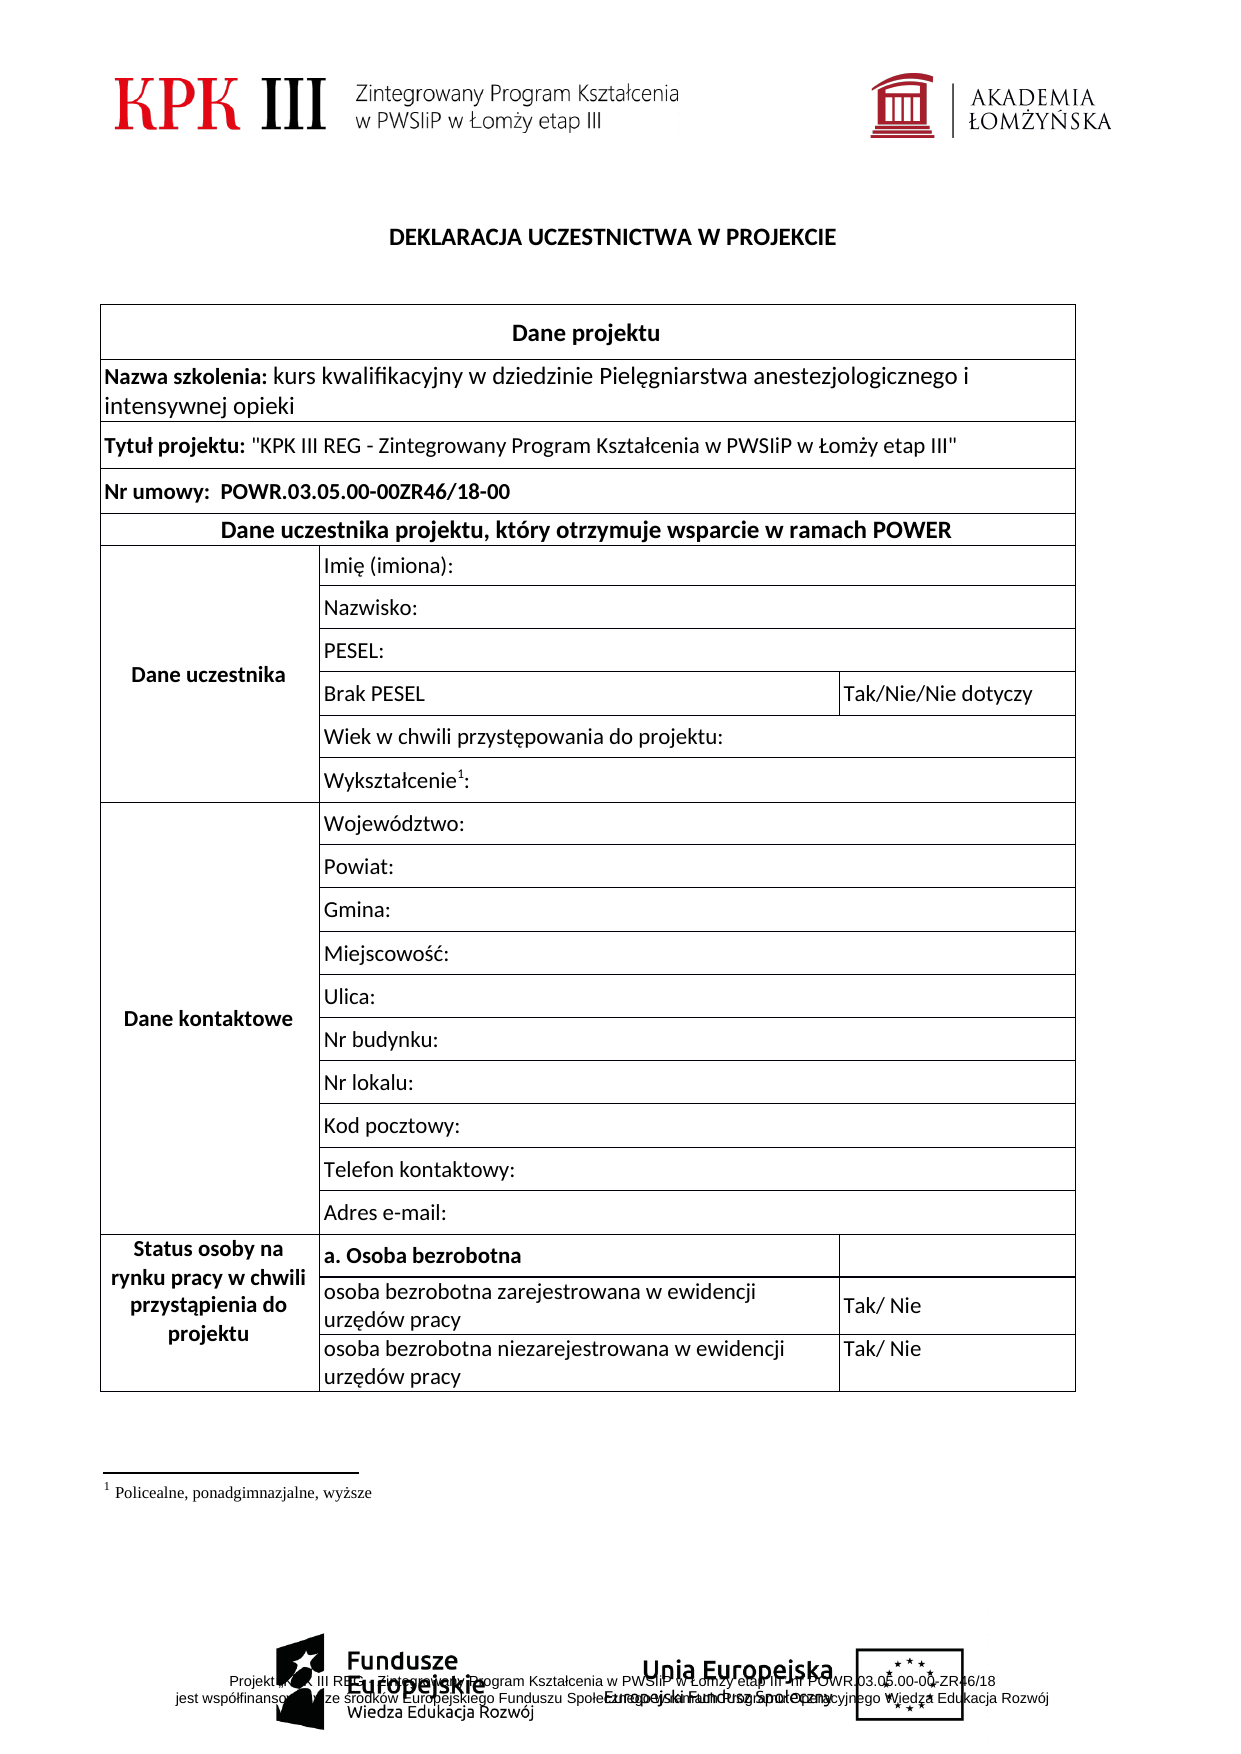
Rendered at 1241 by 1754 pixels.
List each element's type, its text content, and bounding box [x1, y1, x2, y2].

text DEKLARACJA UCZESTNICTWA W PROJEKCIE [103, 222, 1122, 252]
picture [252, 1609, 988, 1754]
table_cell Nazwa szkolenia: kurs kwalifikacyjny w dziedzinie Pielęgniarstwa anestezjologicznego i intensywnej opieki [101, 360, 1075, 421]
table_cell Wykształcenie: [320, 758, 1075, 802]
picture [114, 78, 679, 133]
table_cell a. Osoba bezrobotna [320, 1235, 839, 1276]
table_cell Tak/Nie/Nie dotyczy [840, 672, 1075, 714]
table_cell Nazwisko: [320, 586, 1075, 628]
table_cell Brak PESEL [320, 672, 839, 714]
table_cell Imię (imiona): [320, 546, 1075, 585]
table_cell Nr lokalu: [320, 1061, 1075, 1103]
table_cell Adres e-mail: [320, 1191, 1075, 1233]
table_cell Dane uczestnika [101, 546, 319, 802]
table_cell Tak/ Nie [840, 1335, 1075, 1391]
table_cell Nr umowy: POWR.03.05.00-00ZR46/18-00 [101, 469, 1075, 513]
table_cell Województwo: [320, 803, 1075, 844]
table_cell Ulica: [320, 975, 1075, 1017]
table_cell Miejscowość: [320, 932, 1075, 974]
table_cell Dane kontaktowe [101, 803, 319, 1233]
table_cell [840, 1235, 1075, 1276]
table_cell osoba bezrobotna niezarejestrowana w ewidencji urzędów pracy [320, 1335, 839, 1391]
table_header Dane projektu [101, 305, 1075, 359]
table_cell Kod pocztowy: [320, 1104, 1075, 1147]
table_cell Telefon kontaktowy: [320, 1148, 1075, 1190]
table_cell Tytuł projektu: "KPK III REG - Zintegrowany Program Kształcenia w PWSIiP w Łomży etap III" [101, 422, 1075, 468]
table_cell osoba bezrobotna zarejestrowana w ewidencji urzędów pracy [320, 1278, 839, 1333]
table_cell Status osoby na rynku pracy w chwili przystąpienia do projektu [101, 1235, 319, 1391]
table_cell Nr budynku: [320, 1018, 1075, 1060]
table_cell Wiek w chwili przystępowania do projektu: [320, 716, 1075, 757]
table_cell Tak/ Nie [840, 1278, 1075, 1333]
table_cell Dane uczestnika projektu, który otrzymuje wsparcie w ramach POWER [101, 514, 1075, 544]
table_cell Gmina: [320, 888, 1075, 931]
table_cell Powiat: [320, 845, 1075, 887]
picture [870, 73, 1112, 138]
table_cell PESEL: [320, 629, 1075, 671]
